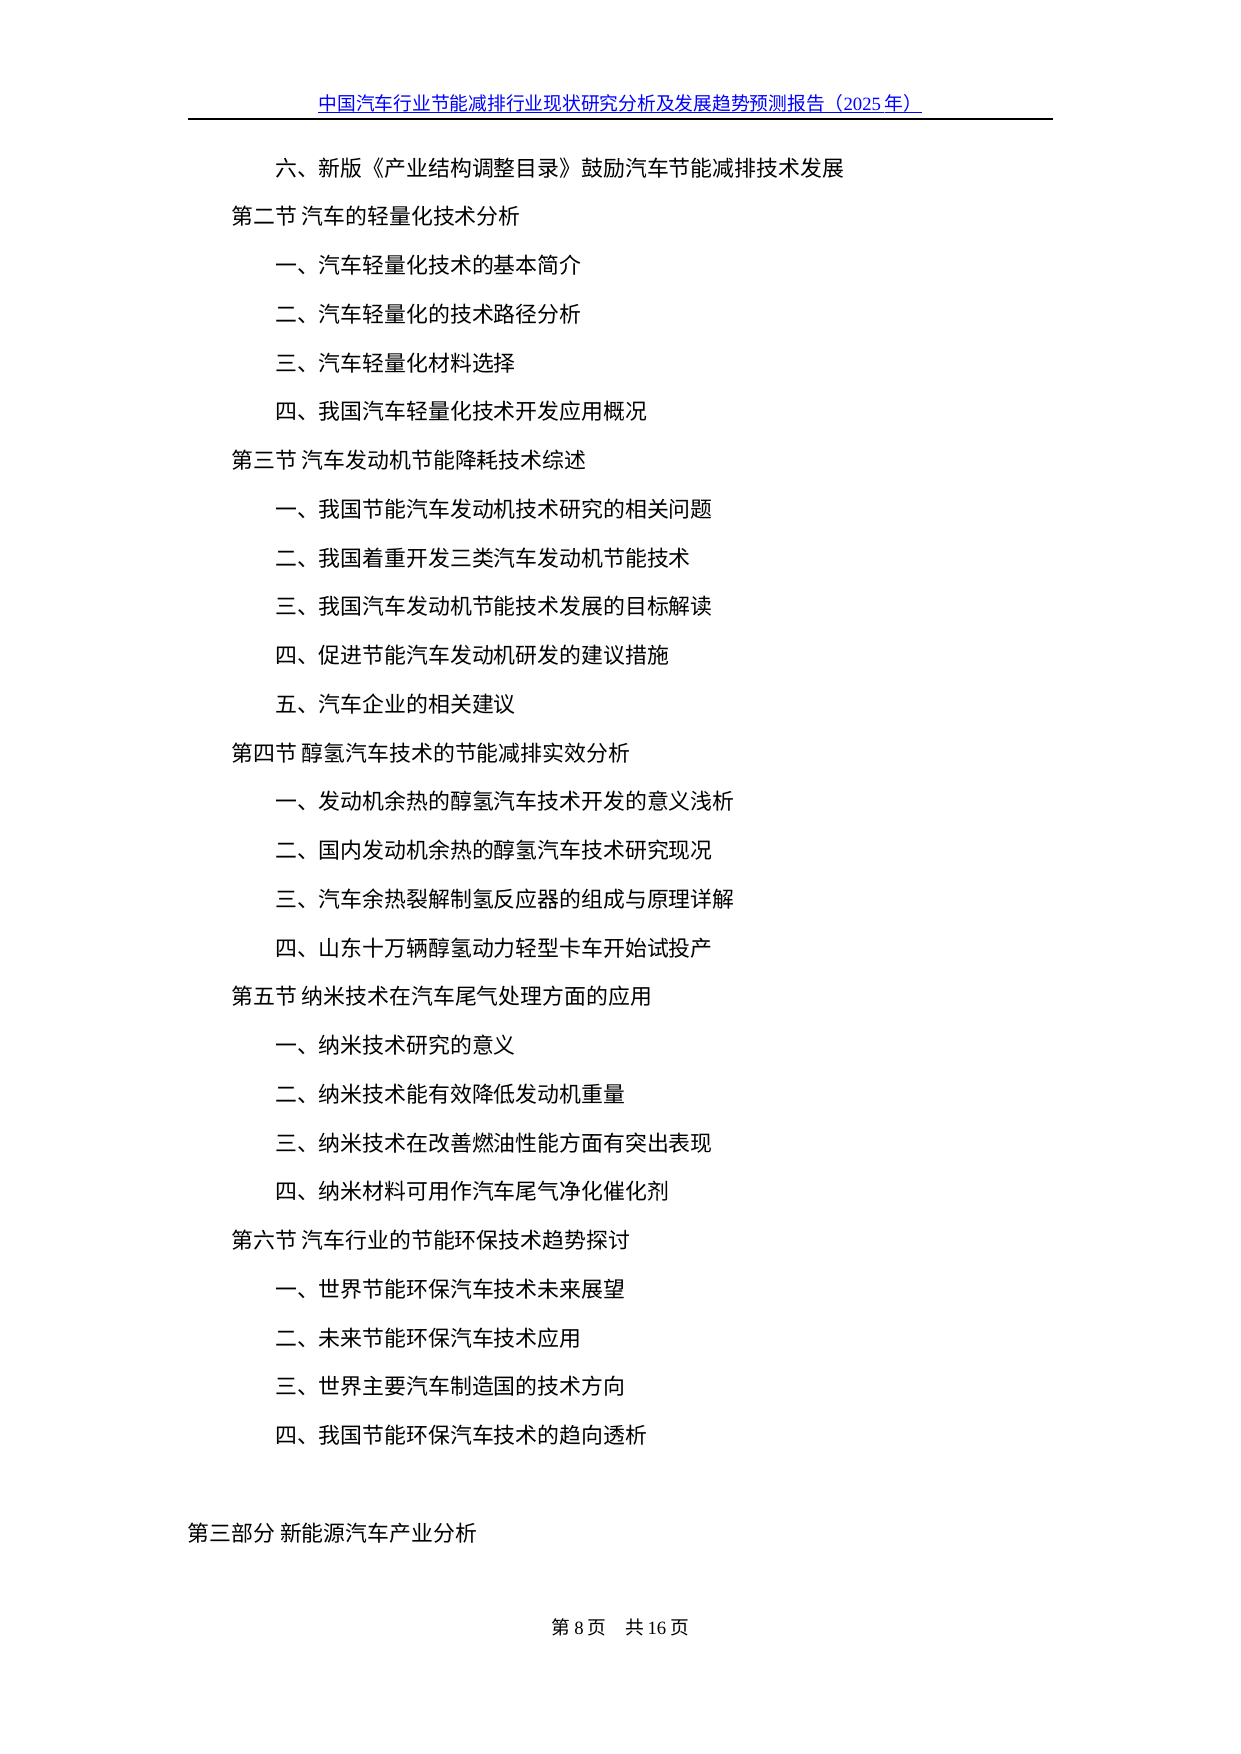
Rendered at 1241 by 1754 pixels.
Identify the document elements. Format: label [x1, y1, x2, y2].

text [187, 150, 1053, 1548]
